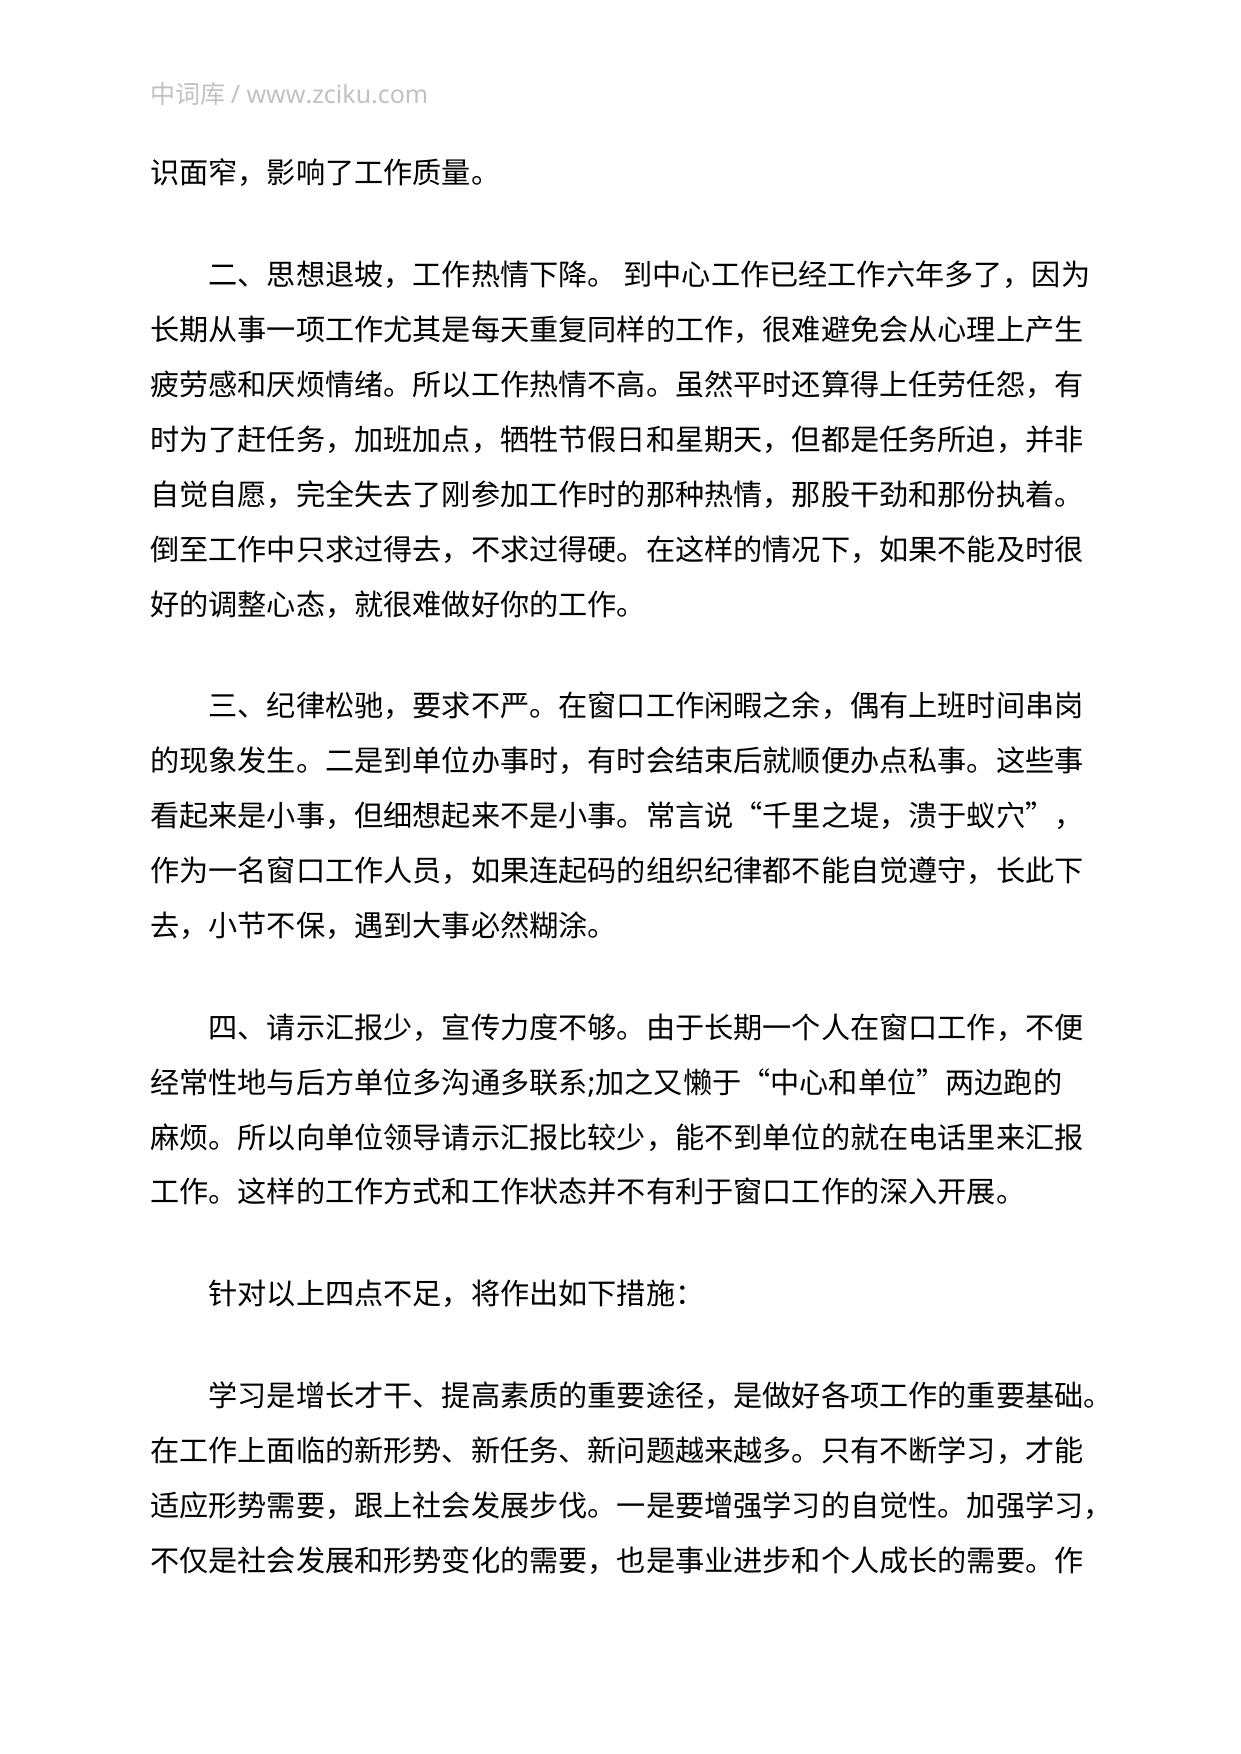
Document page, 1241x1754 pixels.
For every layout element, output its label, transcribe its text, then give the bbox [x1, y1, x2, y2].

text 四、请示汇报少，宣传力度不够。由于长期一个人在窗口工作，不便经常性地与后方单位多沟通多联系;加之又懒于“中心和单位”两边跑的麻烦。所以向单位领导请示汇报比较少，能不到单位的就在电话里来汇报工作。这样的工作方式和工作状态并不有利于窗口工作的深入开展。 [150, 1004, 1090, 1211]
text 二、思想退坡，工作热情下降。 到中心工作已经工作六年多了，因为长期从事一项工作尤其是每天重复同样的工作，很难避免会从心理上产生疲劳感和厌烦情绪。所以工作热情不高。虽然平时还算得上任劳任怨，有时为了赶任务，加班加点，牺牲节假日和星期天，但都是任务所迫，并非自觉自愿，完全失去了刚参加工作时的那种热情，那股干劲和那份执着。倒至工作中只求过得去，不求过得硬。在这样的情况下，如果不能及时很好的调整心态，就很难做好你的工作。 [150, 252, 1090, 623]
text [150, 1373, 1090, 1579]
text 针对以上四点不足，将作出如下措施： [150, 1271, 1090, 1313]
text 三、纪律松驰，要求不严。在窗口工作闲暇之余，偶有上班时间串岗的现象发生。二是到单位办事时，有时会结束后就顺便办点私事。这些事看起来是小事，但细想起来不是小事。常言说“千里之堤，溃于蚁穴”，作为一名窗口工作人员，如果连起码的组织纪律都不能自觉遵守，长此下去，小节不保，遇到大事必然糊涂。 [150, 683, 1090, 945]
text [150, 150, 1090, 192]
